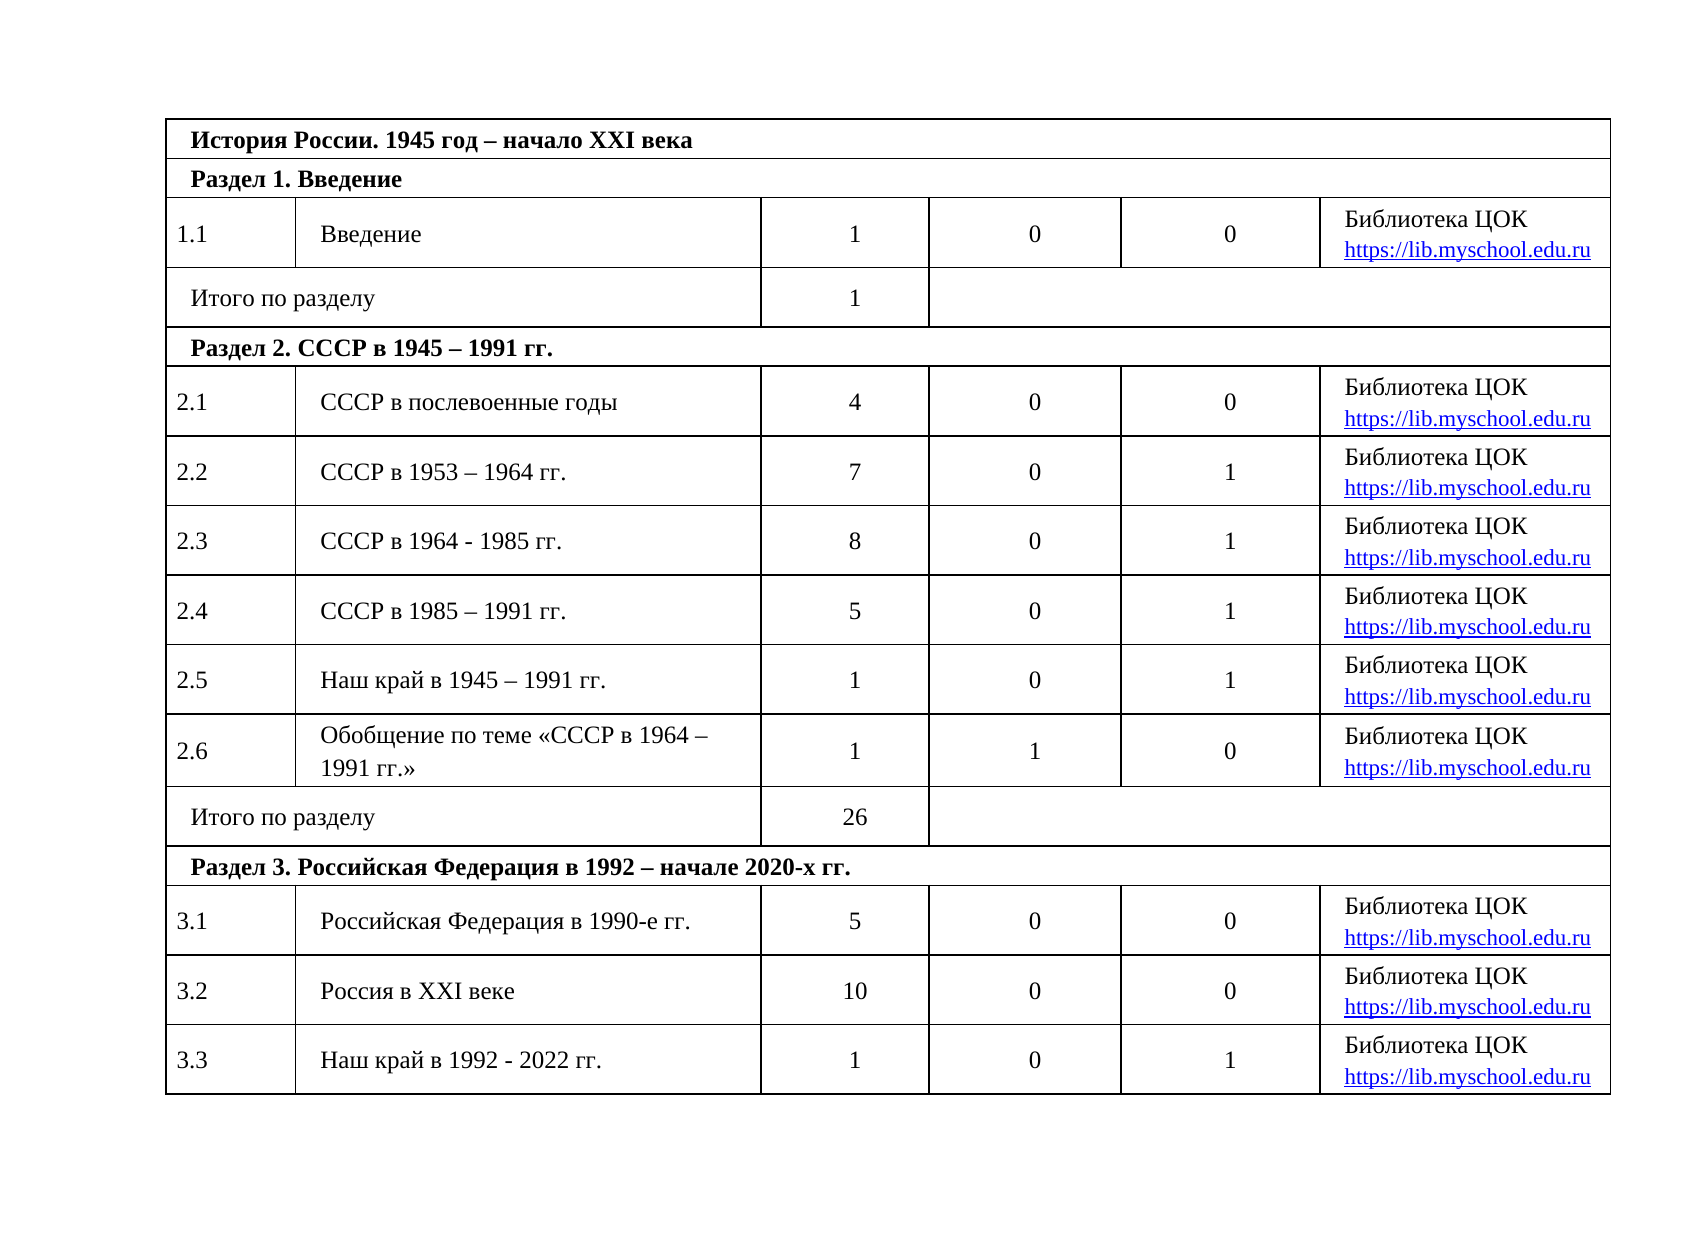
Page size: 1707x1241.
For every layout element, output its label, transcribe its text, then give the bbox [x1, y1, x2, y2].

table_cell 1 [1122, 437, 1319, 504]
table_cell 1 [1122, 1025, 1319, 1093]
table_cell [1321, 198, 1610, 266]
table_cell 0 [930, 1025, 1120, 1093]
table_cell Библиотека ЦОК https://lib.myschool.edu.ru [1321, 437, 1610, 504]
table_cell 10 [762, 956, 928, 1024]
table_cell Библиотека ЦОК https://lib.myschool.edu.ru [1321, 576, 1610, 644]
table_cell Библиотека ЦОК https://lib.myschool.edu.ru [1321, 506, 1610, 574]
table_cell Обобщение по теме «СССР в 1964 – 1991 гг.» [296, 715, 760, 786]
table_cell Библиотека ЦОК https://lib.myschool.edu.ru [1321, 645, 1610, 713]
table_cell 2.1 [167, 367, 295, 435]
table_cell 1 [762, 715, 928, 786]
table_cell 2.2 [167, 437, 295, 504]
table_cell 2.3 [167, 506, 295, 574]
table_cell 1 [762, 645, 928, 713]
table_cell Раздел 3. Российская Федерация в 1992 – начале 2020-х гг. [167, 847, 1610, 884]
table_cell 2.5 [167, 645, 295, 713]
table_cell 5 [762, 886, 928, 954]
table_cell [1321, 1025, 1610, 1093]
table_cell Итого по разделу [167, 787, 760, 845]
table_cell 4 [762, 367, 928, 435]
table_cell 0 [930, 886, 1120, 954]
table_cell 3.2 [167, 956, 295, 1024]
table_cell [1321, 886, 1610, 954]
table_cell 0 [1122, 956, 1319, 1024]
table_cell Библиотека ЦОК https://lib.myschool.edu.ru [1321, 715, 1610, 786]
table_cell 0 [1122, 886, 1319, 954]
table_cell 1 [1122, 576, 1319, 644]
table_cell СССР в 1964 - 1985 гг. [296, 506, 760, 574]
table_cell 1 [1122, 506, 1319, 574]
table_cell 1 [762, 1025, 928, 1093]
table_cell 3.1 [167, 886, 295, 954]
table_cell 1.1 [167, 198, 295, 266]
table_cell Раздел 1. Введение [167, 159, 1610, 197]
table_cell 0 [1122, 715, 1319, 786]
table_cell 1 [1122, 645, 1319, 713]
table_cell 0 [1122, 367, 1319, 435]
table_cell 1 [930, 715, 1120, 786]
table_cell 0 [930, 198, 1120, 266]
table_cell 3.3 [167, 1025, 295, 1093]
table_cell Наш край в 1992 - 2022 гг. [296, 1025, 760, 1093]
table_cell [1321, 956, 1610, 1024]
table_cell Наш край в 1945 – 1991 гг. [296, 645, 760, 713]
table_cell 0 [930, 506, 1120, 574]
table_cell 7 [762, 437, 928, 504]
table_cell 2.4 [167, 576, 295, 644]
table_cell [930, 268, 1610, 326]
table_cell 2.6 [167, 715, 295, 786]
table_cell Раздел 2. СССР в 1945 – 1991 гг. [167, 328, 1610, 365]
table_cell Россия в ХХI веке [296, 956, 760, 1024]
table_cell Введение [296, 198, 760, 266]
table_cell Библиотека ЦОК https://lib.myschool.edu.ru [1321, 367, 1610, 435]
table_cell 0 [930, 437, 1120, 504]
table_cell 0 [1122, 198, 1319, 266]
table_cell [930, 787, 1610, 845]
table_cell СССР в послевоенные годы [296, 367, 760, 435]
table_cell СССР в 1985 – 1991 гг. [296, 576, 760, 644]
table_cell 0 [930, 645, 1120, 713]
table_cell 0 [930, 367, 1120, 435]
table_cell Российская Федерация в 1990-е гг. [296, 886, 760, 954]
table_cell 0 [930, 576, 1120, 644]
table_cell СССР в 1953 – 1964 гг. [296, 437, 760, 504]
table_cell История России. 1945 год – начало ХХI века [167, 120, 1610, 157]
table_cell Итого по разделу [167, 268, 760, 326]
table_cell 0 [930, 956, 1120, 1024]
table_cell 5 [762, 576, 928, 644]
table_cell 8 [762, 506, 928, 574]
table_cell 1 [762, 198, 928, 266]
table_cell 26 [762, 787, 928, 845]
table_cell 1 [762, 268, 928, 326]
